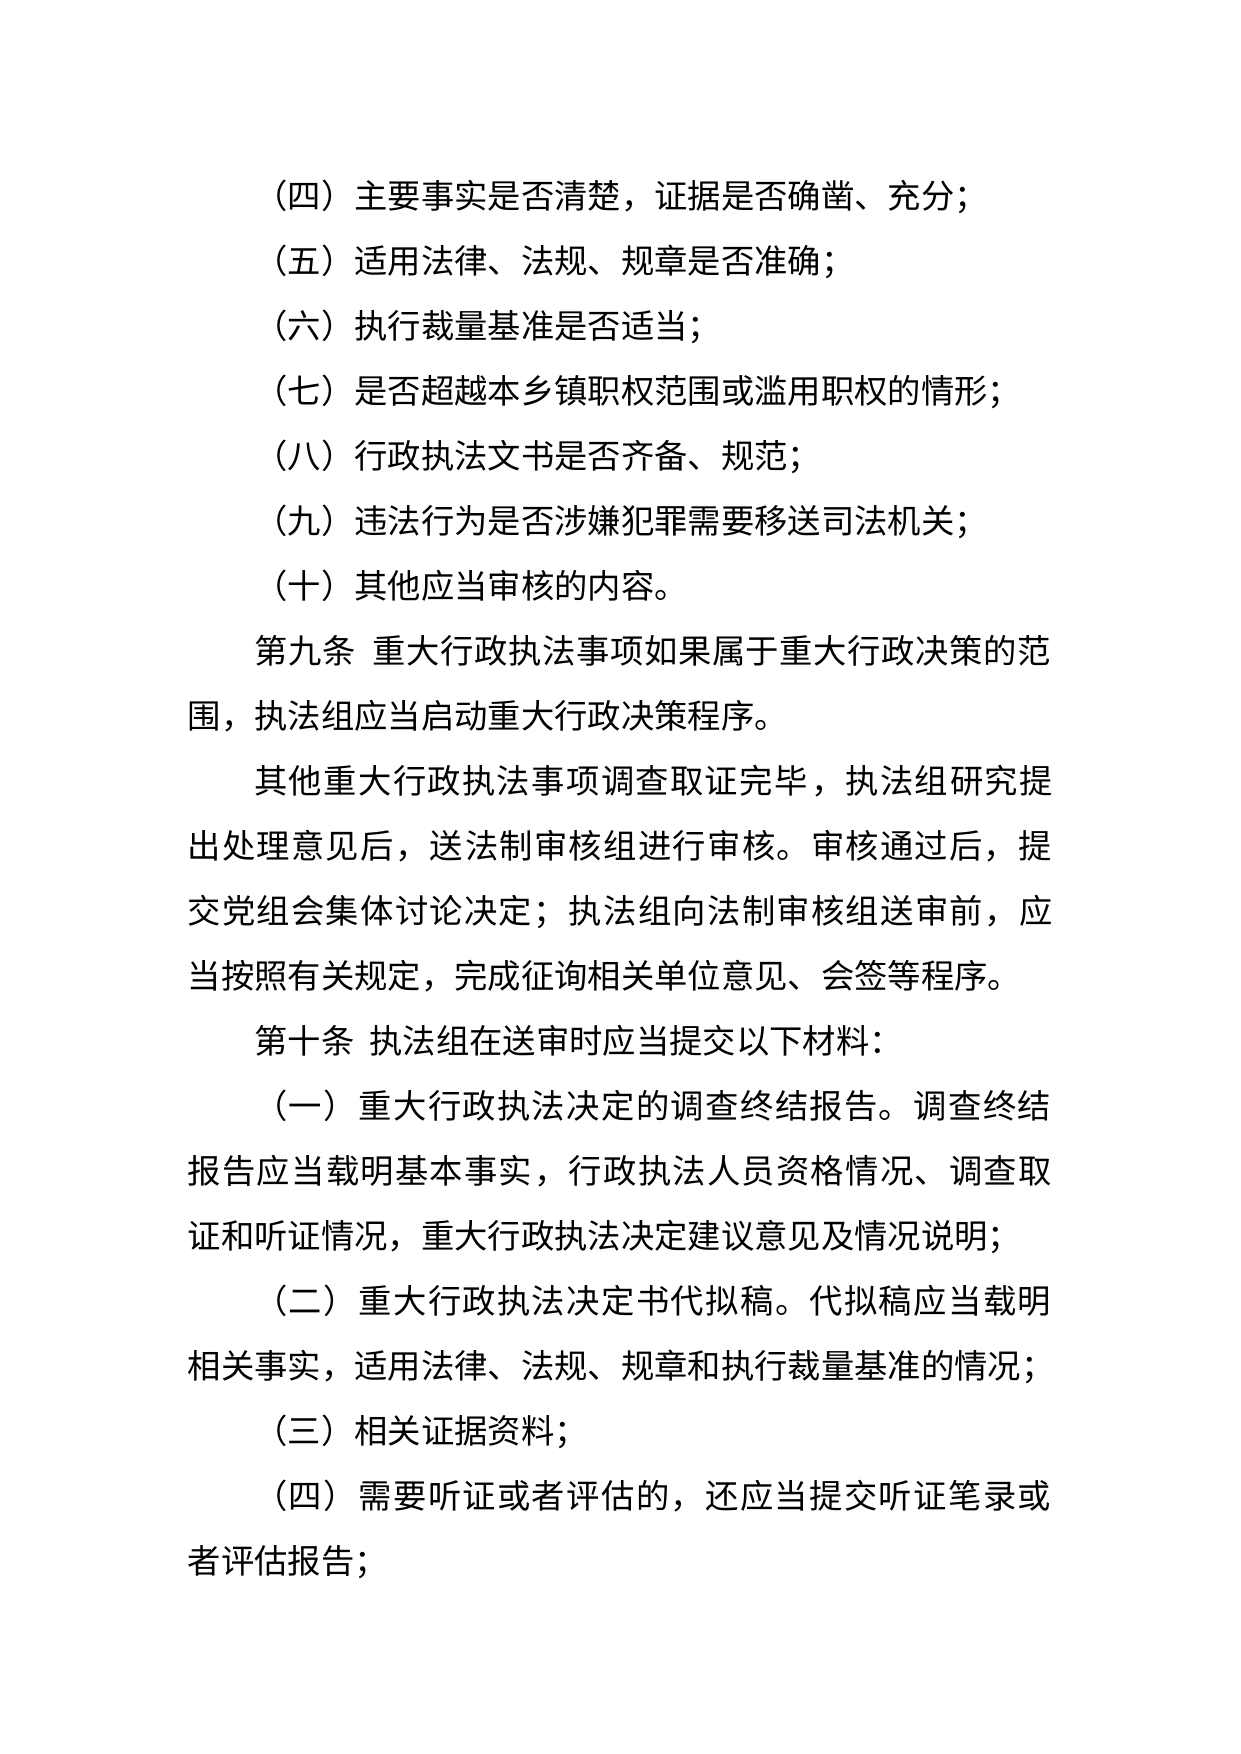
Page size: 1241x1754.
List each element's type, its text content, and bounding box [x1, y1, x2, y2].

text （七）是否超越本乡镇职权范围或滥用职权的情形； [187, 357, 1053, 422]
text 第九条 重大行政执法事项如果属于重大行政决策的范围，执法组应当启动重大行政决策程序。 [187, 617, 1053, 747]
text （十）其他应当审核的内容。 [187, 552, 1053, 617]
text （六）执行裁量基准是否适当； [187, 292, 1053, 357]
text （一）重大行政执法决定的调查终结报告。调查终结报告应当载明基本事实，行政执法人员资格情况、调查取证和听证情况，重大行政执法决定建议意见及情况说明； [187, 1072, 1053, 1267]
text （八）行政执法文书是否齐备、规范； [187, 422, 1053, 487]
text 第十条 执法组在送审时应当提交以下材料： [187, 1007, 1053, 1072]
text 其他重大行政执法事项调查取证完毕，执法组研究提出处理意见后，送法制审核组进行审核。审核通过后，提交党组会集体讨论决定；执法组向法制审核组送审前，应当按照有关规定，完成征询相关单位意见、会签等程序。 [187, 747, 1053, 1007]
text （四）主要事实是否清楚，证据是否确凿、充分； [187, 162, 1053, 227]
text （二）重大行政执法决定书代拟稿。代拟稿应当载明相关事实，适用法律、法规、规章和执行裁量基准的情况； [187, 1267, 1053, 1397]
text （九）违法行为是否涉嫌犯罪需要移送司法机关； [187, 487, 1053, 552]
text （四）需要听证或者评估的，还应当提交听证笔录或者评估报告； [187, 1462, 1053, 1592]
text （五）适用法律、法规、规章是否准确； [187, 227, 1053, 292]
text （三）相关证据资料； [187, 1397, 1053, 1462]
